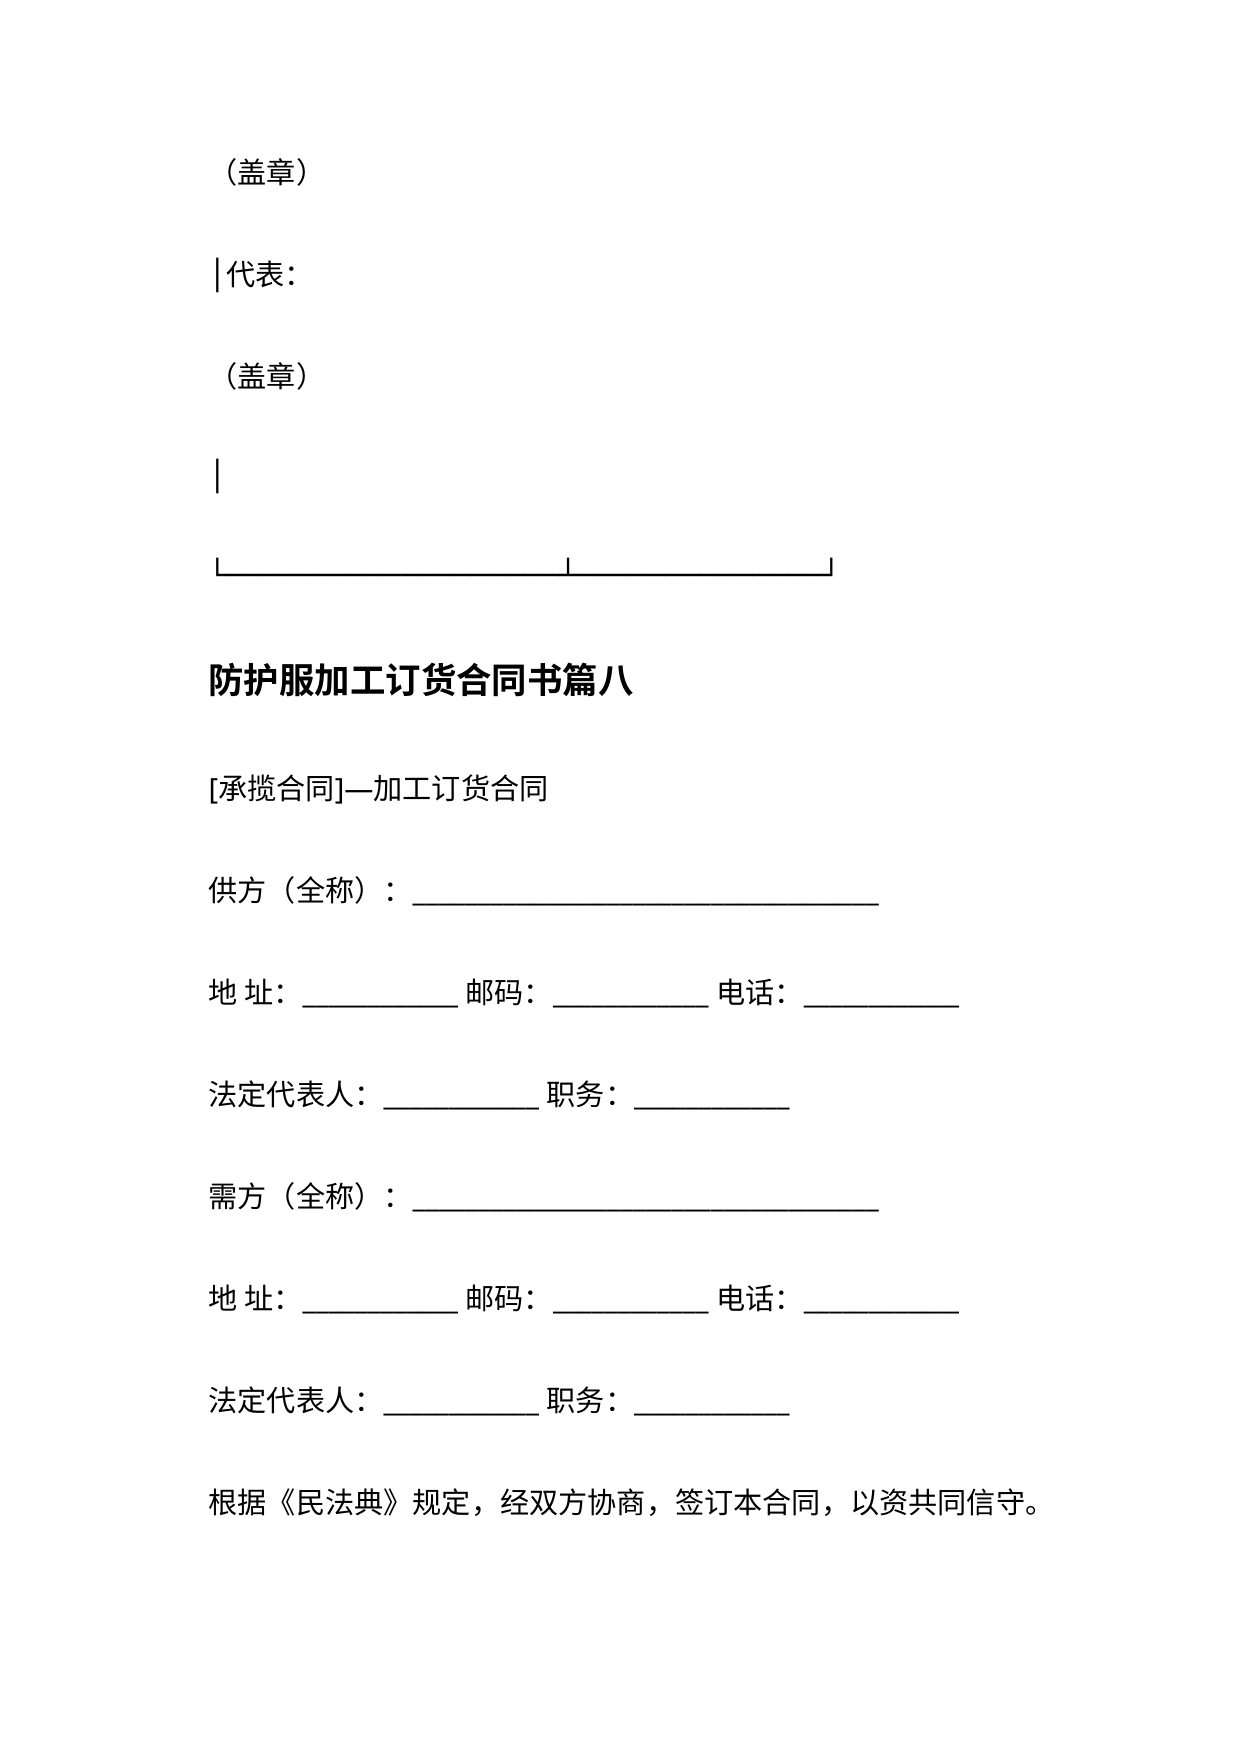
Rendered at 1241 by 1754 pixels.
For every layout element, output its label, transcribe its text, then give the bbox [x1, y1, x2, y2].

text 防护服加工订货合同书篇八 [150, 652, 1090, 704]
text 法定代表人：____________ 职务：____________ [150, 1378, 1090, 1420]
text 根据《民法典》规定，经双方协商，签订本合同，以资共同信守。 [150, 1480, 1090, 1522]
text 需方（全称）：____________________________________ [150, 1174, 1090, 1216]
text （盖章） [150, 354, 1090, 396]
text │ [150, 456, 1090, 495]
text 法定代表人：____________ 职务：____________ [150, 1072, 1090, 1114]
text （盖章） [150, 150, 1090, 192]
text 供方（全称）：____________________________________ [150, 868, 1090, 910]
text │代表： [150, 252, 1090, 294]
text 地 址：____________ 邮码：____________ 电话：____________ [150, 1276, 1090, 1318]
text [承揽合同]—加工订货合同 [150, 766, 1090, 808]
text 地 址：____________ 邮码：____________ 电话：____________ [150, 970, 1090, 1012]
text └───────────────────┴──────────────┘ [150, 554, 1090, 594]
